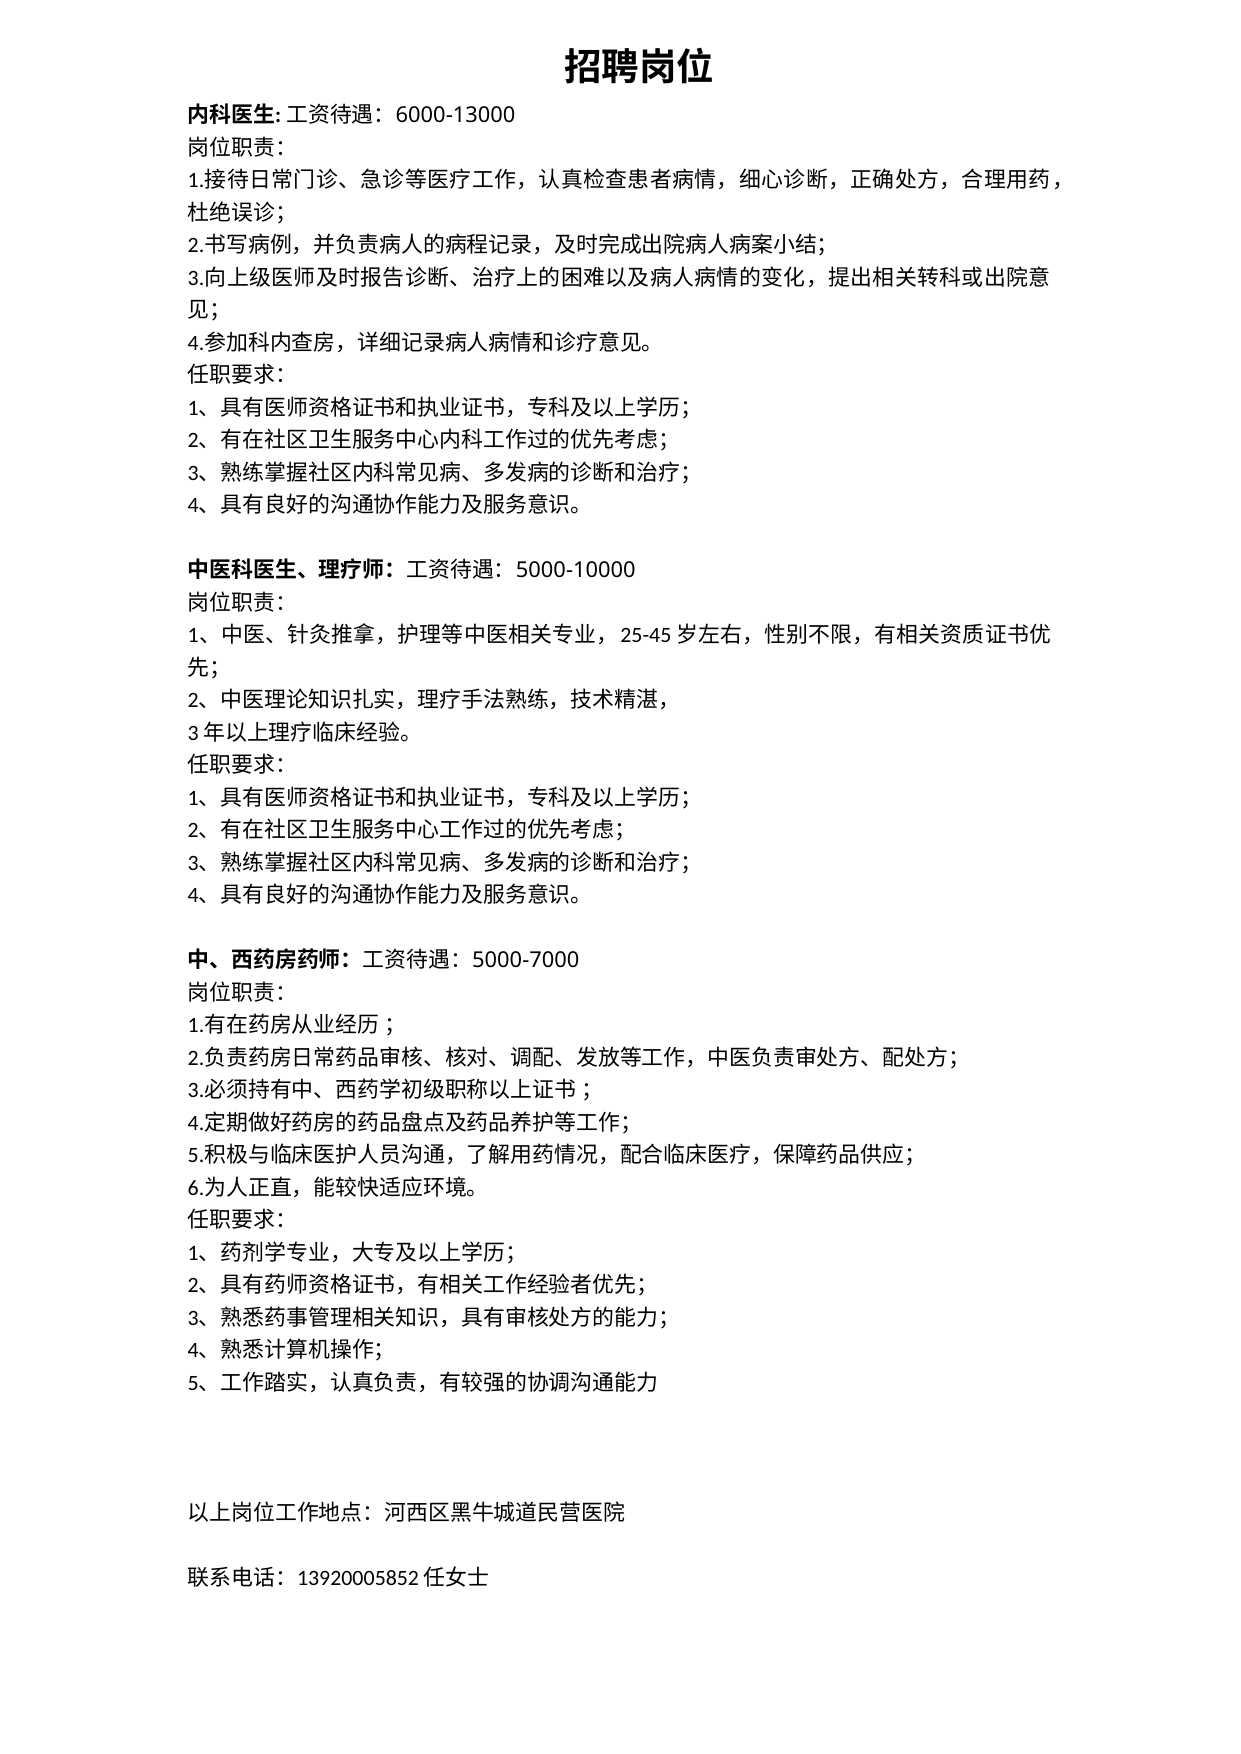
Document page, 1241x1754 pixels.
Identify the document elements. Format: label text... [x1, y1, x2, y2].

text 2、具有药师资格证书，有相关工作经验者优先； [187, 1267, 1053, 1299]
list 以上岗位工作地点：河西区黑牛城道民营医院 [187, 1429, 1053, 1527]
text 中、西药房药师：工资待遇：5000-7000 [187, 942, 1053, 974]
text 3.向上级医师及时报告诊断、治疗上的困难以及病人病情的变化，提出相关转科或出院意见； [187, 259, 1053, 324]
text 4.参加科内查房，详细记录病人病情和诊疗意见。 任职要求： 1、具有医师资格证书和执业证书，专科及以上学历； [187, 324, 1053, 422]
text 2、有在社区卫生服务中心内科工作过的优先考虑； [187, 422, 1053, 454]
text 内科医生: 工资待遇：6000-13000 [187, 97, 1053, 129]
text 6.为人正直，能较快适应环境。 任职要求： 1、药剂学专业，大专及以上学历； [187, 1169, 1053, 1267]
text 4、具有良好的沟通协作能力及服务意识。 [187, 877, 1053, 942]
text 3、熟悉药事管理相关知识，具有审核处方的能力； [187, 1299, 1053, 1332]
text 3.必须持有中、西药学初级职称以上证书 ； 4.定期做好药房的药品盘点及药品养护等工作； [187, 1072, 1053, 1137]
text 2.书写病例，并负责病人的病程记录，及时完成出院病人病案小结； [187, 227, 1053, 259]
text 中医科医生、理疗师：工资待遇：5000-10000 岗位职责： 1、中医、针灸推拿，护理等中医相关专业，25-45岁左右，性别不限，有相关资质证书优先； 2、中医理论知识扎实，理疗手法熟练，技术精湛， 3年以上理疗临床经验。 任职要求： 1、具有医师资格证书和执业证书，专科及以上学历； [187, 519, 1053, 812]
text 岗位职责： [187, 129, 1053, 162]
text 4、具有良好的沟通协作能力及服务意识。 [187, 487, 1053, 519]
text 2.负责药房日常药品审核、核对、调配、发放等工作，中医负责审处方、配处方； [187, 1039, 1053, 1072]
text 3、熟练掌握社区内科常见病、多发病的诊断和治疗； [187, 844, 1053, 877]
text 4、熟悉计算机操作； [187, 1332, 1053, 1364]
text 1.接待日常门诊、急诊等医疗工作，认真检查患者病情，细心诊断，正确处方，合理用药，杜绝误诊； [187, 162, 1053, 227]
text 5、工作踏实，认真负责，有较强的协调沟通能力 [187, 1364, 1053, 1429]
text 2、有在社区卫生服务中心工作过的优先考虑； [187, 812, 1053, 844]
text 3、熟练掌握社区内科常见病、多发病的诊断和治疗； [187, 454, 1053, 487]
text 招聘岗位 [187, 32, 1053, 97]
text 联系电话：13920005852任女士 [187, 1527, 1053, 1592]
text 5.积极与临床医护人员沟通，了解用药情况，配合临床医疗，保障药品供应； [187, 1137, 1053, 1169]
text 岗位职责： 1.有在药房从业经历 ； [187, 974, 1053, 1039]
